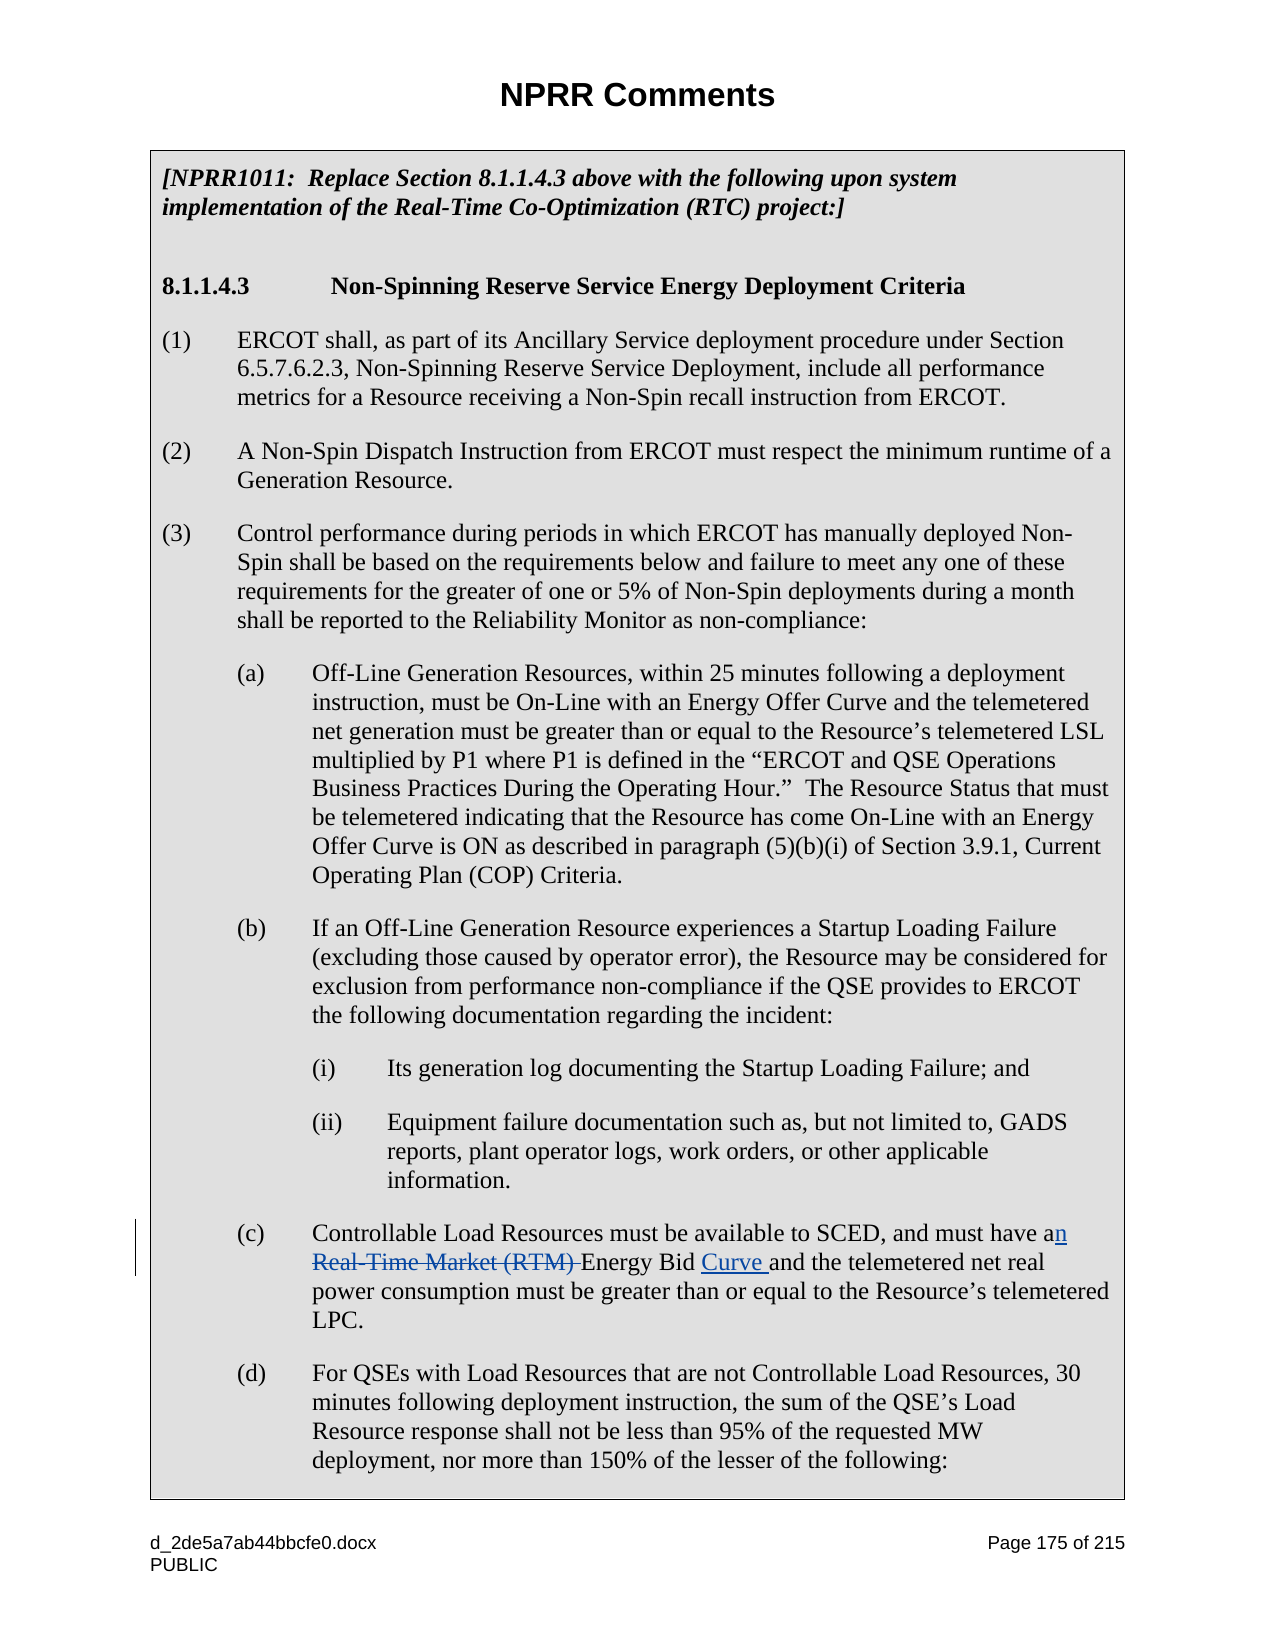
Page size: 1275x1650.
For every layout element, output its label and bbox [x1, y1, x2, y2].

table_header [151, 151, 1124, 1498]
